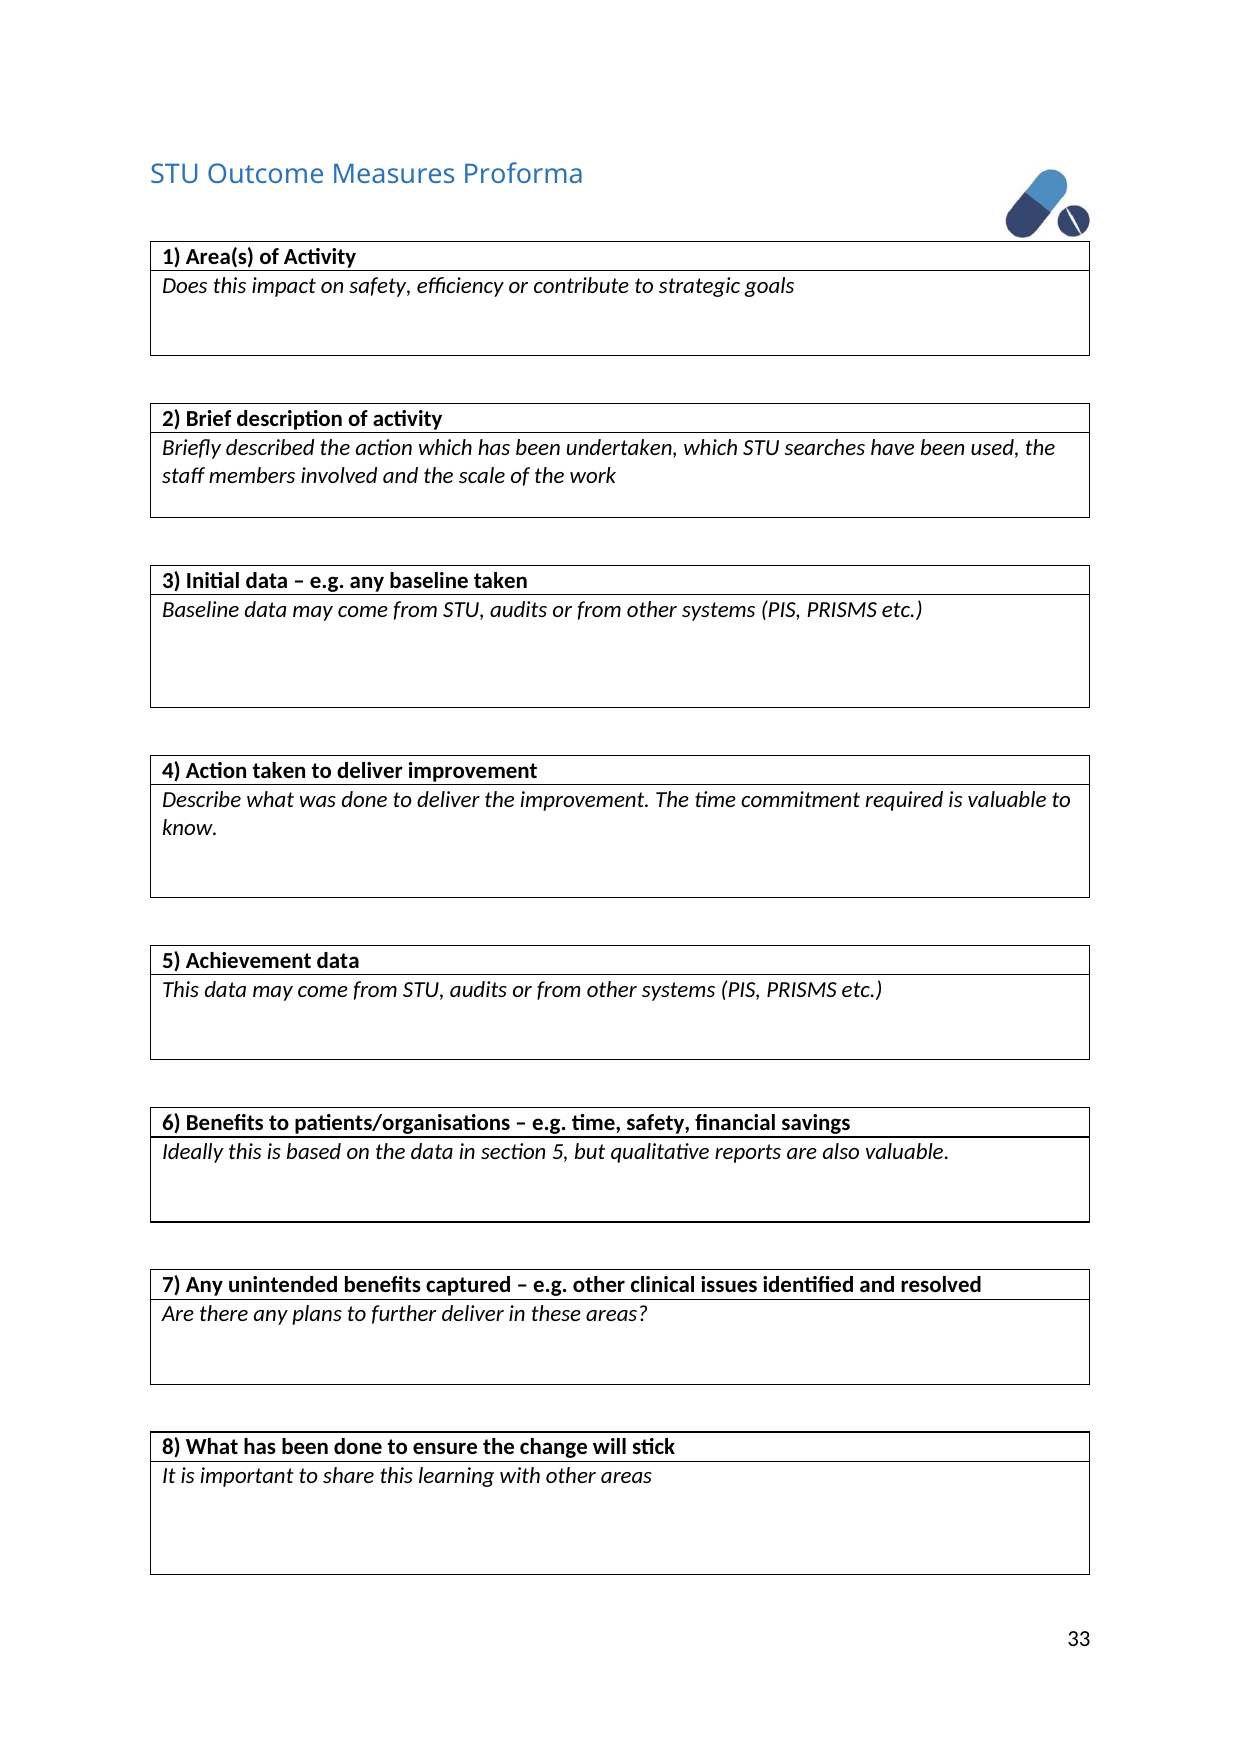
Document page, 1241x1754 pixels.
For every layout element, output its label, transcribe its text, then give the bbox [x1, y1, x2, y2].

table_header 2) Brief description of activity [151, 404, 1089, 432]
table_cell Baseline data may come from STU, audits or from other systems (PIS, PRISMS etc.) [151, 595, 1089, 707]
table_header 6) Benefits to patients/organisations – e.g. time, safety, financial savings [151, 1108, 1089, 1136]
table_header 5) Achievement data [151, 946, 1089, 974]
table_header 7) Any unintended benefits captured – e.g. other clinical issues identified and resolved [151, 1270, 1089, 1298]
table_cell Are there any plans to further deliver in these areas? [151, 1300, 1089, 1383]
table_cell It is important to share this learning with other areas [151, 1462, 1089, 1574]
table_cell Does this impact on safety, efficiency or contribute to strategic goals [151, 271, 1089, 355]
table_header 4) Action taken to deliver improvement [151, 756, 1089, 784]
table_header 8) What has been done to ensure the change will stick [151, 1433, 1089, 1461]
picture [990, 150, 1107, 262]
table_header 1) Area(s) of Activity [151, 242, 1089, 270]
table_cell Ideally this is based on the data in section 5, but qualitative reports are also valuable. [151, 1138, 1089, 1221]
table_header 3) Initial data – e.g. any baseline taken [151, 566, 1089, 594]
subtitle STU Outcome Measures Proforma [150, 154, 1090, 191]
table_cell Briefly described the action which has been undertaken, which STU searches have been used, the staff members involved and the scale of the work [151, 433, 1089, 517]
table_cell Describe what was done to deliver the improvement. The time commitment required is valuable to know. [151, 785, 1089, 897]
table_cell This data may come from STU, audits or from other systems (PIS, PRISMS etc.) [151, 975, 1089, 1059]
